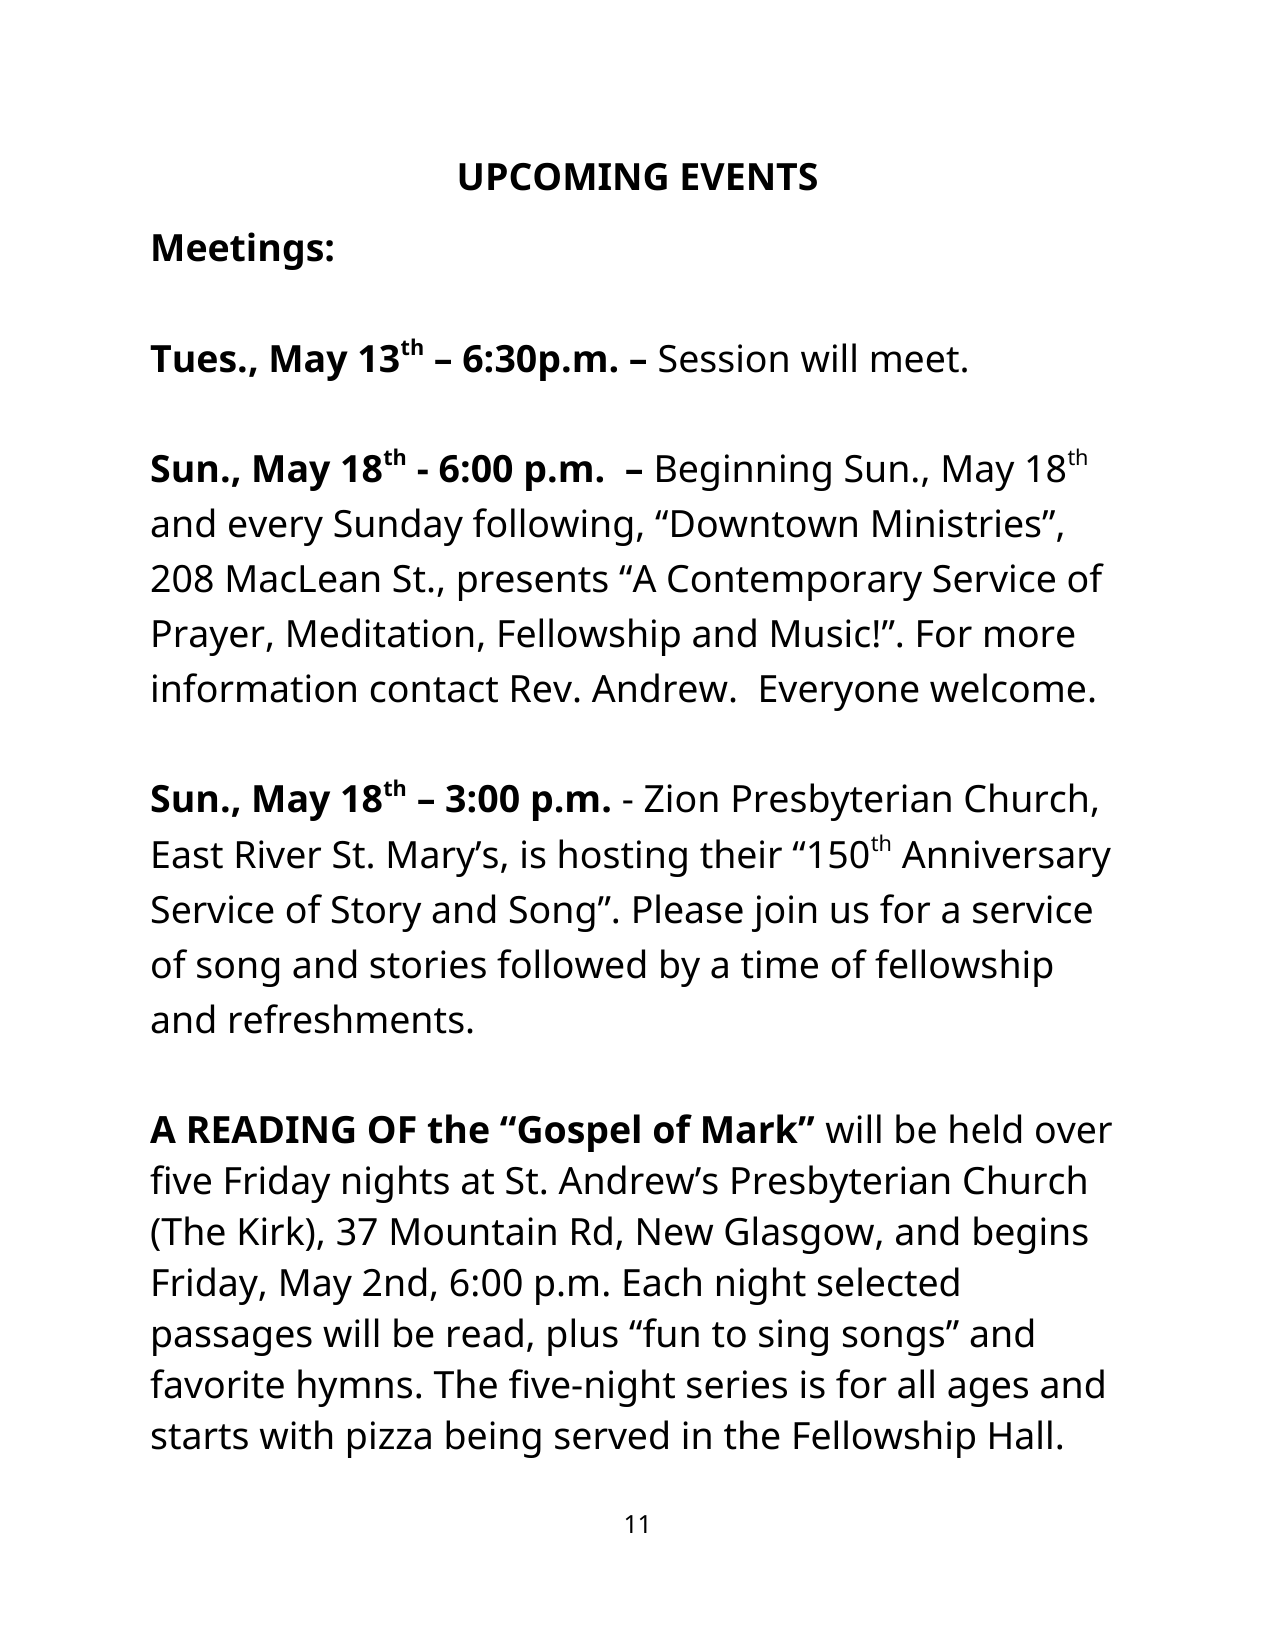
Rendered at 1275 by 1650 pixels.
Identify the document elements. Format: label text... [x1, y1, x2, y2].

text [150, 1103, 1125, 1461]
text Sun., May 18th - 6:00 p.m. – Beginning Sun., May 18th and every Sunday following, “Downtown Ministries”, 208 MacLean St., presents “A Contemporary Service of Prayer, Meditation, Fellowship and Music!”. For more information contact Rev. Andrew. Everyone welcome. [150, 442, 1125, 714]
text Meetings: [150, 222, 1125, 273]
text Sun., May 18th – 3:00 p.m. - Zion Presbyterian Church, East River St. Mary’s, is hosting their “150th Anniversary Service of Story and Song”. Please join us for a service of song and stories followed by a time of fellowship and refreshments. [150, 773, 1125, 1044]
text Tues., May 13th – 6:30p.m. – Session will meet. [150, 332, 1125, 383]
text UPCOMING EVENTS [150, 150, 1125, 201]
